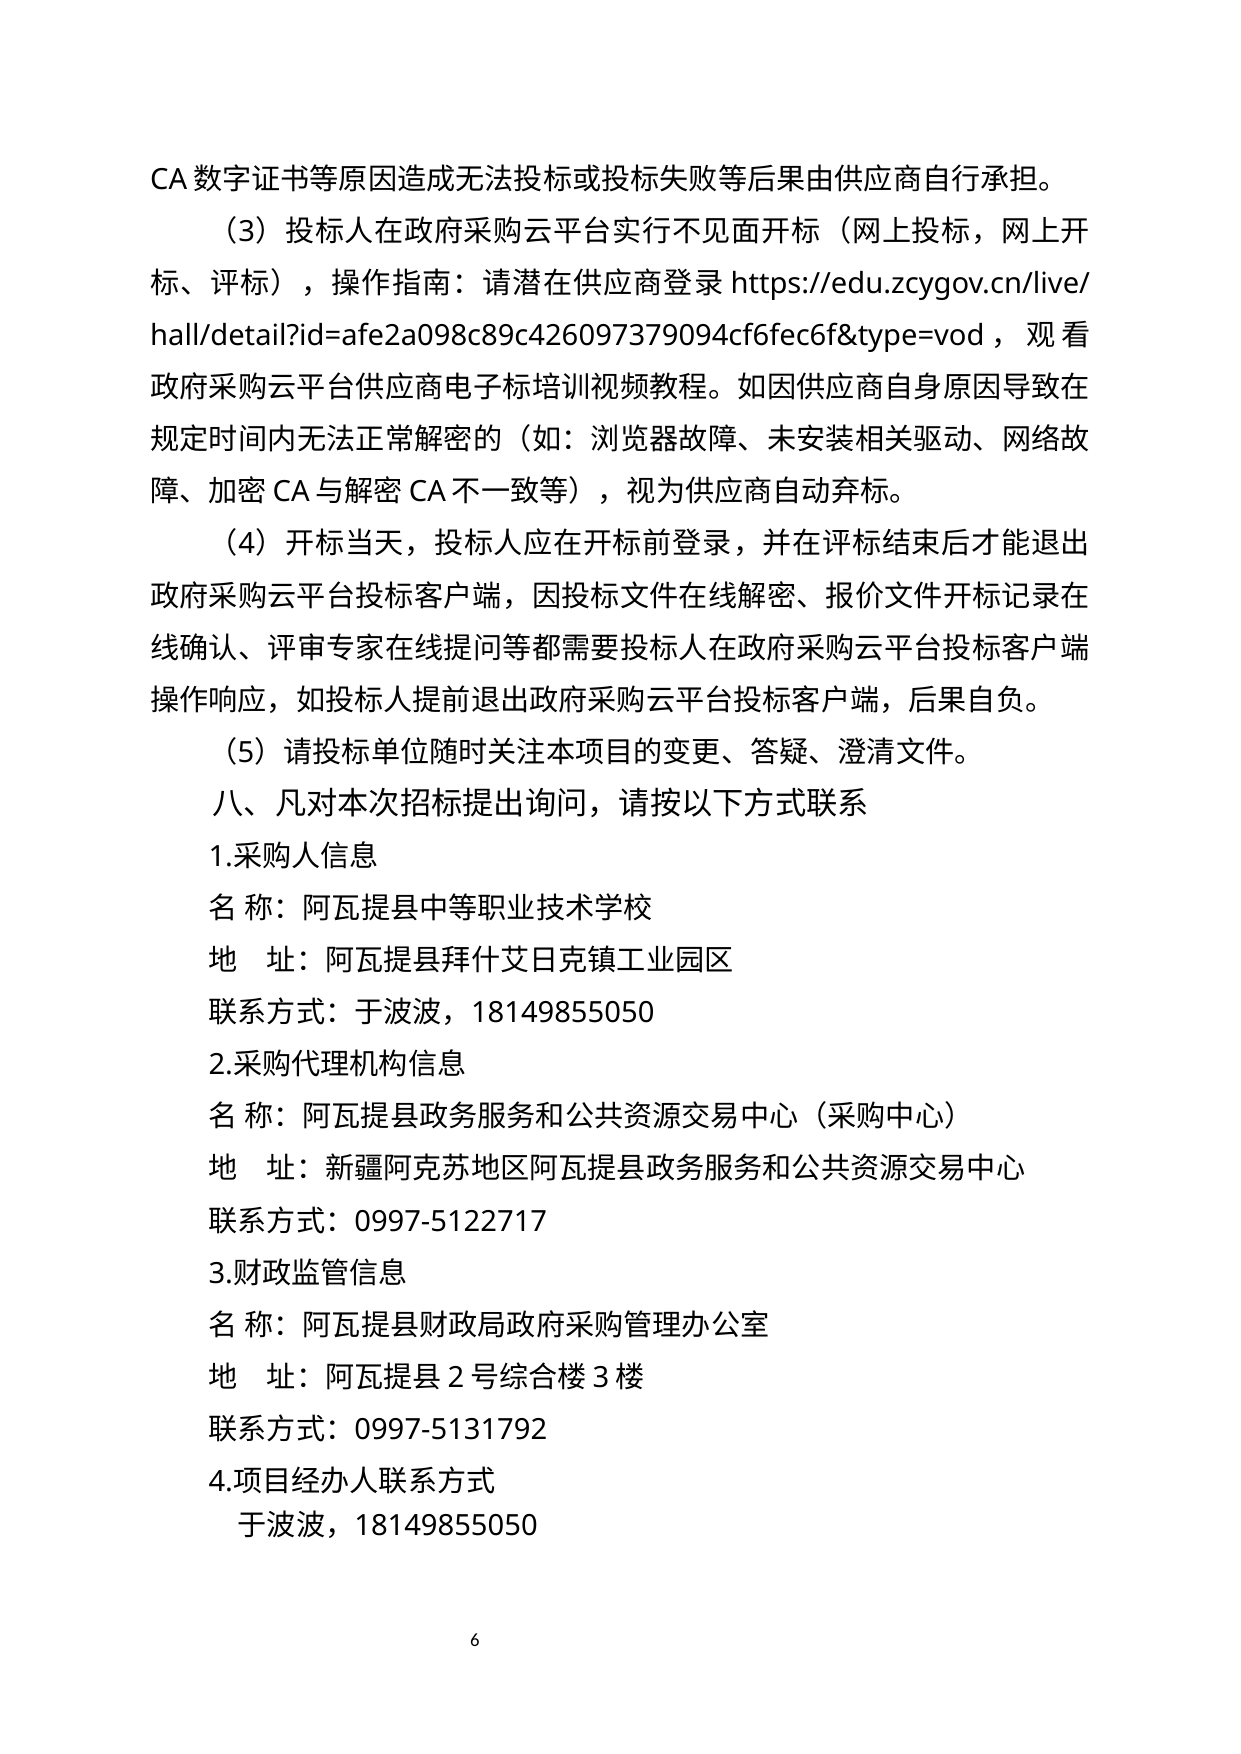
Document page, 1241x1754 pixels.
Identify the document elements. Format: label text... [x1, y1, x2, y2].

text 1.采购人信息 [150, 825, 1090, 877]
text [150, 148, 1090, 200]
text 于波波，18149855050 [150, 1502, 1090, 1544]
text 3.财政监管信息 [150, 1241, 1090, 1293]
text 地 址：阿瓦提县2号综合楼3楼 [150, 1346, 1090, 1398]
text 名 称：阿瓦提县政务服务和公共资源交易中心（采购中心） [150, 1085, 1090, 1137]
text 联系方式：0997-5122717 [150, 1189, 1090, 1241]
text 名 称：阿瓦提县财政局政府采购管理办公室 [150, 1293, 1090, 1346]
text （4）开标当天，投标人应在开标前登录，并在评标结束后才能退出政府采购云平台投标客户端，因投标文件在线解密、报价文件开标记录在线确认、评审专家在线提问等都需要投标人在政府采购云平台投标客户端操作响应，如投标人提前退出政府采购云平台投标客户端，后果自负。 [150, 512, 1090, 721]
text 2.采购代理机构信息 [150, 1033, 1090, 1085]
text 名 称：阿瓦提县中等职业技术学校 [150, 877, 1090, 929]
text 地 址：阿瓦提县拜什艾日克镇工业园区 [150, 929, 1090, 981]
text 4.项目经办人联系方式 [150, 1450, 1090, 1502]
text （5）请投标单位随时关注本项目的变更、答疑、澄清文件。 [150, 721, 1090, 773]
text 联系方式：于波波，18149855050 [150, 981, 1090, 1033]
text （3）投标人在政府采购云平台实行不见面开标（网上投标，网上开标、评标），操作指南：请潜在供应商登录https://edu.zcygov.cn/live/hall/detail?id=afe2a098c89c426097379094cf6fec6f&type=vod，观看政府采购云平台供应商电子标培训视频教程。如因供应商自身原因导致在规定时间内无法正常解密的（如：浏览器故障、未安装相关驱动、网络故障、加密CA与解密CA不一致等），视为供应商自动弃标。 [150, 200, 1090, 512]
text 八、凡对本次招标提出询问，请按以下方式联系 [150, 773, 1090, 825]
list 联系方式：0997-5131792 [150, 1398, 1090, 1450]
text 地 址：新疆阿克苏地区阿瓦提县政务服务和公共资源交易中心 [150, 1137, 1090, 1189]
